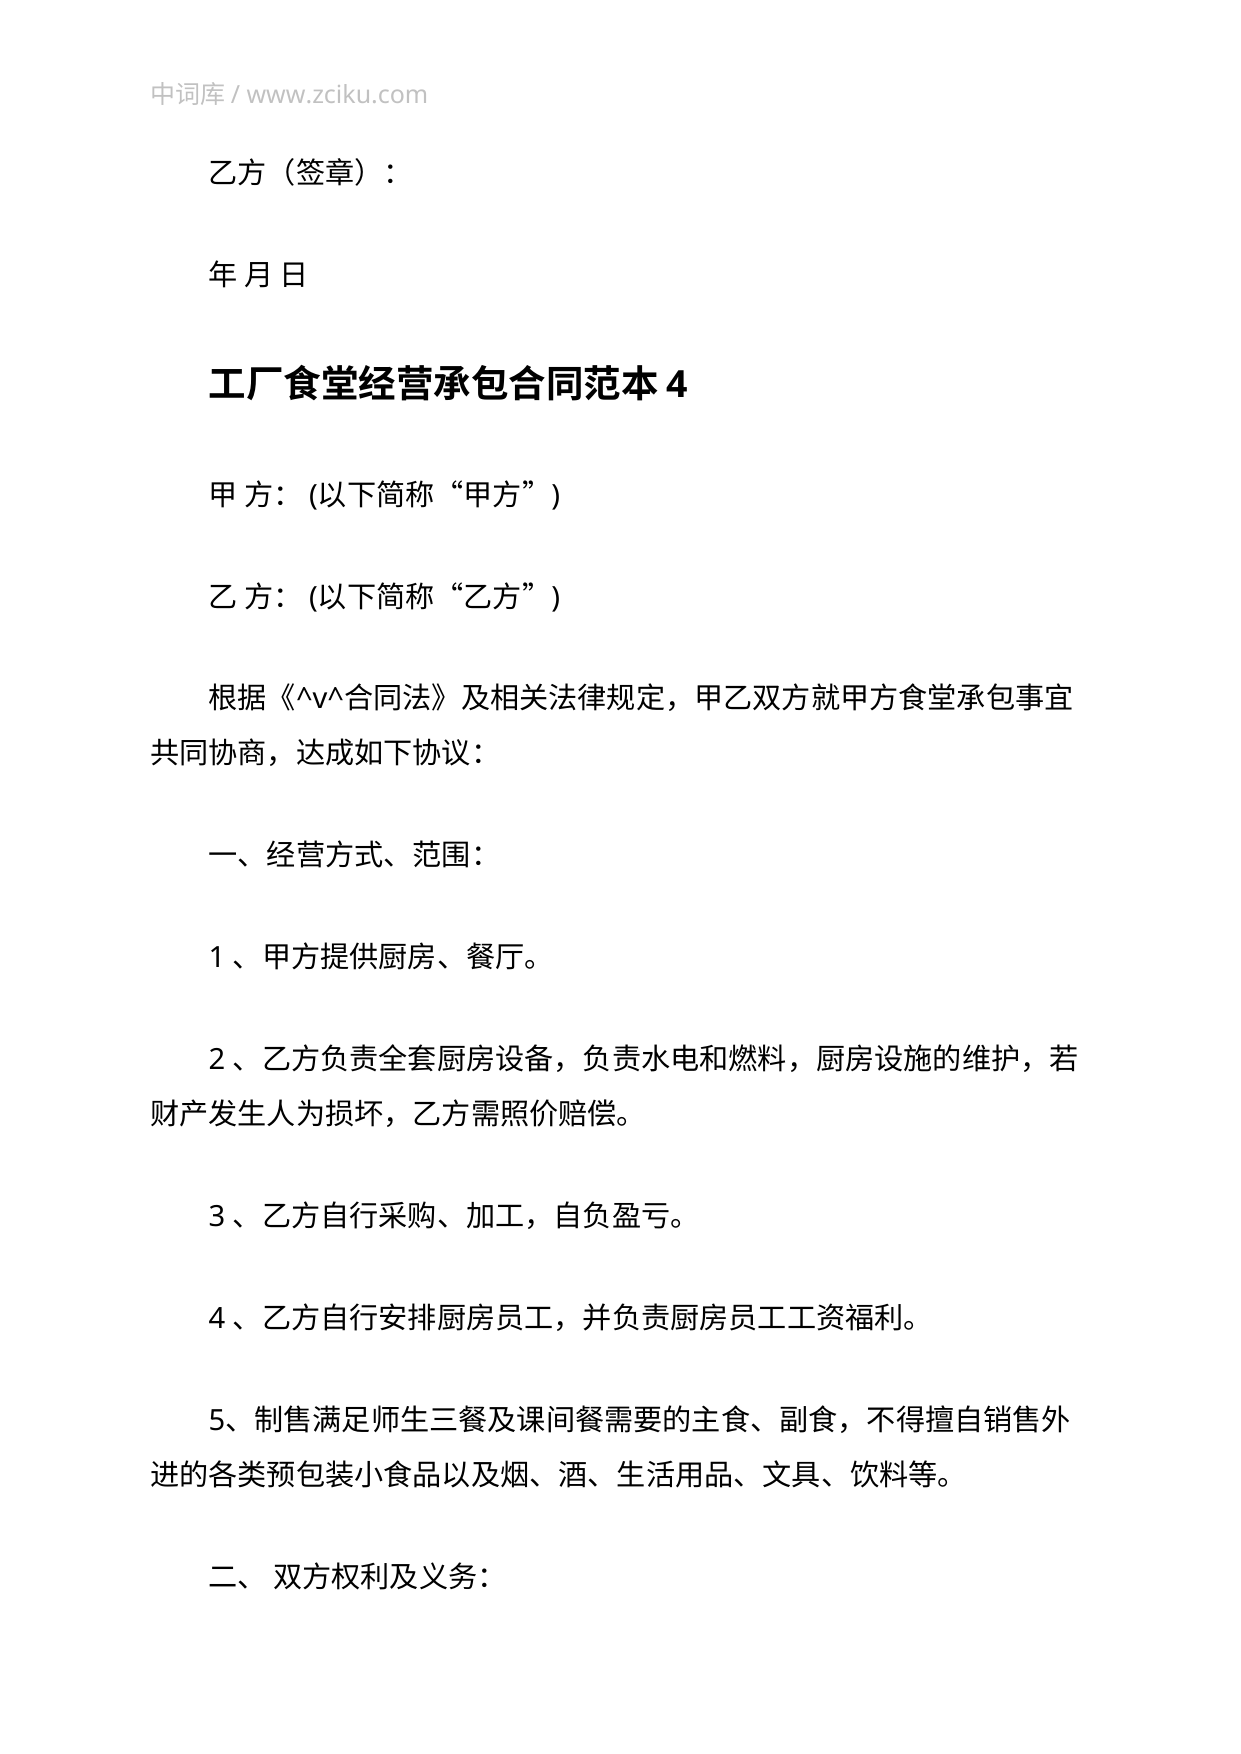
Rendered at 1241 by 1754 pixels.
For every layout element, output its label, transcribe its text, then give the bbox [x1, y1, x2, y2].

text 2 、乙方负责全套厨房设备，负责水电和燃料，厨房设施的维护，若财产发生人为损坏，乙方需照价赔偿。 [150, 1036, 1090, 1133]
text 1 、甲方提供厨房、餐厅。 [150, 934, 1090, 976]
text 4 、乙方自行安排厨房员工，并负责厨房员工工资福利。 [150, 1294, 1090, 1337]
text 年 月 日 [150, 252, 1090, 294]
text 5、制售满足师生三餐及课间餐需要的主食、副食，不得擅自销售外进的各类预包装小食品以及烟、酒、生活用品、文具、饮料等。 [150, 1396, 1090, 1494]
text 根据《^v^合同法》及相关法律规定，甲乙双方就甲方食堂承包事宜共同协商，达成如下协议： [150, 675, 1090, 772]
text 工厂食堂经营承包合同范本4 [150, 353, 1090, 408]
text 二、 双方权利及义务： [150, 1553, 1090, 1595]
text 乙方（签章）： [150, 150, 1090, 192]
text 甲 方： (以下简称“甲方”) [150, 471, 1090, 513]
text 一、经营方式、范围： [150, 832, 1090, 874]
text 乙 方： (以下简称“乙方”) [150, 573, 1090, 616]
text 3 、乙方自行采购、加工，自负盈亏。 [150, 1192, 1090, 1235]
